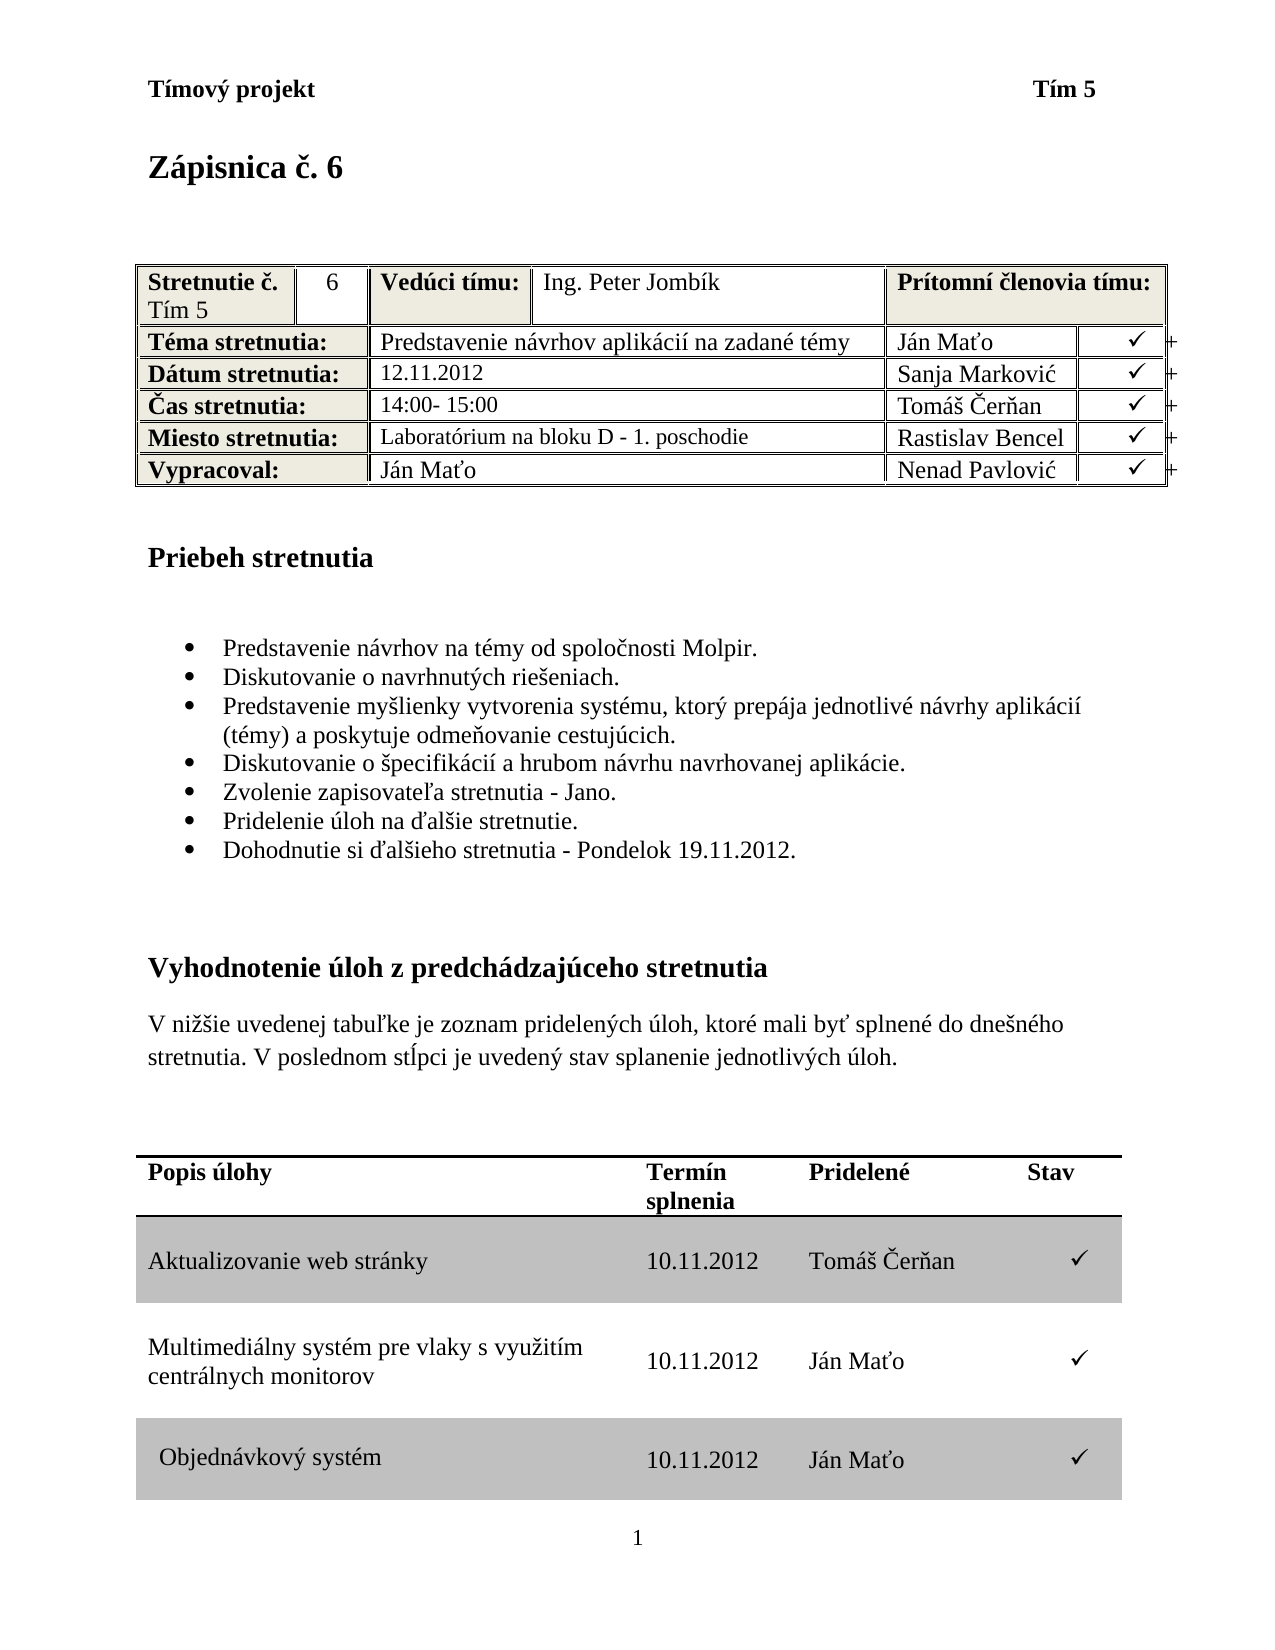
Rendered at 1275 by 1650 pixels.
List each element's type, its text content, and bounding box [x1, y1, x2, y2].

table_header Prítomní členovia tímu: [886, 267, 1165, 324]
table_header Stav [1016, 1158, 1122, 1215]
table_cell Ján Maťo [797, 1418, 1016, 1500]
table_cell Sanja Marković [887, 359, 1076, 388]
table_header Ing. Peter Jombík [532, 265, 886, 324]
table_cell Ján Maťo [797, 1303, 1016, 1418]
table_cell 10.11.2012 [635, 1217, 797, 1303]
text Priebeh stretnutia [148, 541, 1127, 574]
table_cell Vypracoval: [138, 452, 369, 483]
table_cell Laboratórium na bloku D - 1. poschodie [371, 423, 884, 452]
table_cell Ján Maťo [887, 327, 1076, 356]
list Diskutovanie o špecifikácií a hrubom návrhu navrhovanej aplikácie. [185, 748, 1127, 777]
list Dohodnutie si ďalšieho stretnutia - Pondelok 19.11.2012. [185, 835, 1127, 863]
table_cell Tomáš Čerňan [887, 391, 1076, 420]
table_cell Aktualizovanie web stránky [136, 1217, 635, 1303]
table_cell Predstavenie návrhov aplikácií na zadané témy [371, 327, 884, 356]
list Predstavenie návrhov na témy od spoločnosti Molpir. [185, 633, 1127, 662]
list Predstavenie myšlienky vytvorenia systému, ktorý prepája jednotlivé návrhy aplikácií (témy) a poskytuje odmeňovanie cestujúcich. [185, 691, 1127, 748]
text Vyhodnotenie úloh z predchádzajúceho stretnutia [148, 950, 1127, 983]
table_cell Rastislav Bencel [887, 423, 1076, 452]
table_cell Multimediálny systém pre vlaky s využitím centrálnych monitorov [136, 1303, 635, 1418]
table_cell [136, 1418, 635, 1500]
table_cell Miesto stretnutia: [138, 420, 367, 452]
table_cell + [1078, 324, 1166, 356]
table_header 6 [295, 265, 369, 324]
table_header Stretnutie č. Tím 5 [138, 267, 295, 324]
table_cell 12.11.2012 [371, 359, 884, 388]
table_cell Téma stretnutia: [136, 324, 369, 356]
text V nižšie uvedenej tabuľke je zoznam pridelených úloh, ktoré mali byť splnené do dnešného stretnutia. V poslednom stĺpci je uvedený stav splanenie jednotlivých úloh. [148, 1009, 1127, 1071]
list Pridelenie úloh na ďalšie stretnutie. [185, 806, 1127, 835]
list Diskutovanie o navrhnutých riešeniach. [185, 662, 1127, 691]
table_cell Dátum stretnutia: [136, 356, 369, 388]
table_cell + [1079, 420, 1165, 452]
table_cell Nenad Pavlović [886, 452, 1078, 483]
table_header Vedúci tímu: [369, 265, 532, 324]
table_cell Ján Maťo [369, 452, 886, 483]
table_cell + [1078, 388, 1166, 420]
table_header Termín splnenia [635, 1158, 797, 1215]
table_header Popis úlohy [136, 1158, 635, 1215]
table_cell [1016, 1418, 1122, 1500]
list Zvolenie zapisovateľa stretnutia - Jano. [185, 777, 1127, 806]
table_header Pridelené [797, 1158, 1016, 1215]
table_cell 10.11.2012 [635, 1303, 797, 1418]
text Zápisnica č. 6 [148, 148, 1127, 186]
table_cell Tomáš Čerňan [797, 1217, 1016, 1303]
table_cell + [1078, 452, 1165, 483]
table_cell [1016, 1303, 1122, 1418]
table_cell 10.11.2012 [635, 1418, 797, 1500]
table_cell + [1078, 356, 1166, 388]
table_cell [1016, 1217, 1122, 1303]
table_cell 14:00- 15:00 [371, 391, 884, 420]
table_cell Čas stretnutia: [136, 388, 369, 420]
